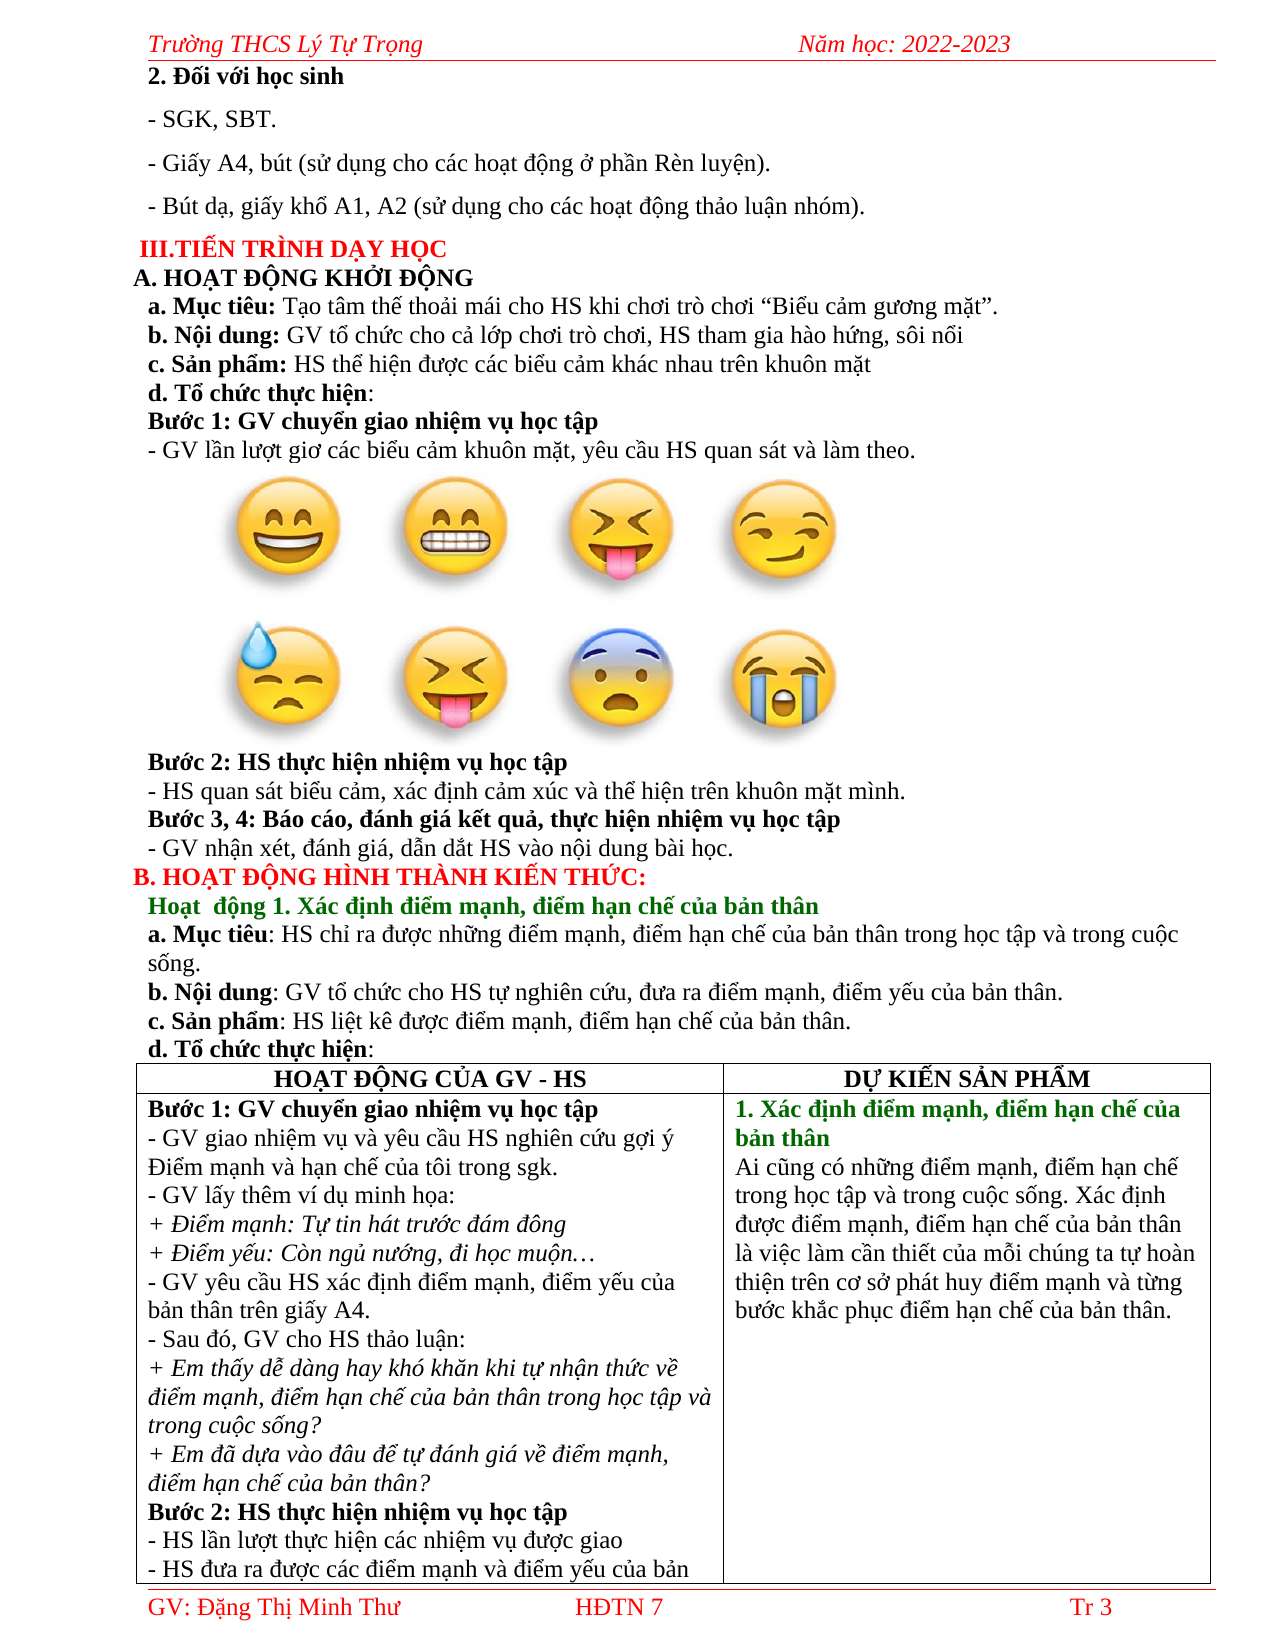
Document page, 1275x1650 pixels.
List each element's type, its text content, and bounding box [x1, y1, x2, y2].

text B. HOẠT ĐỘNG HÌNH THÀNH KIẾN THỨC: [133, 862, 1216, 891]
table_header DỰ KIẾN SẢN PHẨM [724, 1064, 1210, 1093]
text - GV nhận xét, đánh giá, dẫn dắt HS vào nội dung bài học. [148, 833, 1216, 862]
text Hoạt động 1. Xác định điểm mạnh, điểm hạn chế của bản thân [148, 891, 1216, 919]
text Bước 3, 4: Báo cáo, đánh giá kết quả, thực hiện nhiệm vụ học tập [148, 804, 1216, 833]
text d. Tổ chức thực hiện: [148, 1034, 1216, 1063]
text - Giấy A4, bút (sử dụng cho các hoạt động ở phần Rèn luyện). [148, 148, 1216, 176]
text d. Tổ chức thực hiện: [148, 378, 1216, 406]
text - HS quan sát biểu cảm, xác định cảm xúc và thể hiện trên khuôn mặt mình. [148, 776, 1216, 804]
text c. Sản phẩm: HS thể hiện được các biểu cảm khác nhau trên khuôn mặt [148, 349, 1216, 378]
table_header HOẠT ĐỘNG CỦA GV - HS [137, 1064, 723, 1093]
text A. HOẠT ĐỘNG KHỞI ĐỘNG [133, 263, 1216, 291]
text 2. Đối với học sinh [148, 61, 1216, 90]
text Bước 1: GV chuyển giao nhiệm vụ học tập [148, 406, 1216, 435]
text a. Mục tiêu: Tạo tâm thế thoải mái cho HS khi chơi trò chơi “Biểu cảm gương mặt”. [148, 291, 1216, 320]
text b. Nội dung: GV tổ chức cho HS tự nghiên cứu, đưa ra điểm mạnh, điểm yếu của bản thân. [148, 977, 1216, 1006]
text a. Mục tiêu: HS chỉ ra được những điểm mạnh, điểm hạn chế của bản thân trong học tập và trong cuộc sống. [148, 919, 1216, 977]
text b. Nội dung: GV tổ chức cho cả lớp chơi trò chơi, HS tham gia hào hứng, sôi nổi [148, 320, 1216, 349]
picture [210, 463, 859, 747]
text c. Sản phẩm: HS liệt kê được điểm mạnh, điểm hạn chế của bản thân. [148, 1006, 1216, 1034]
text - Bút dạ, giấy khổ A1, A2 (sử dụng cho các hoạt động thảo luận nhóm). [148, 191, 1216, 219]
text III.TIẾN TRÌNH DẠY HỌC [133, 234, 1216, 263]
text - SGK, SBT. [148, 104, 1216, 133]
text - GV lần lượt giơ các biểu cảm khuôn mặt, yêu cầu HS quan sát và làm theo. [148, 435, 1216, 464]
text Bước 2: HS thực hiện nhiệm vụ học tập [148, 747, 1216, 776]
